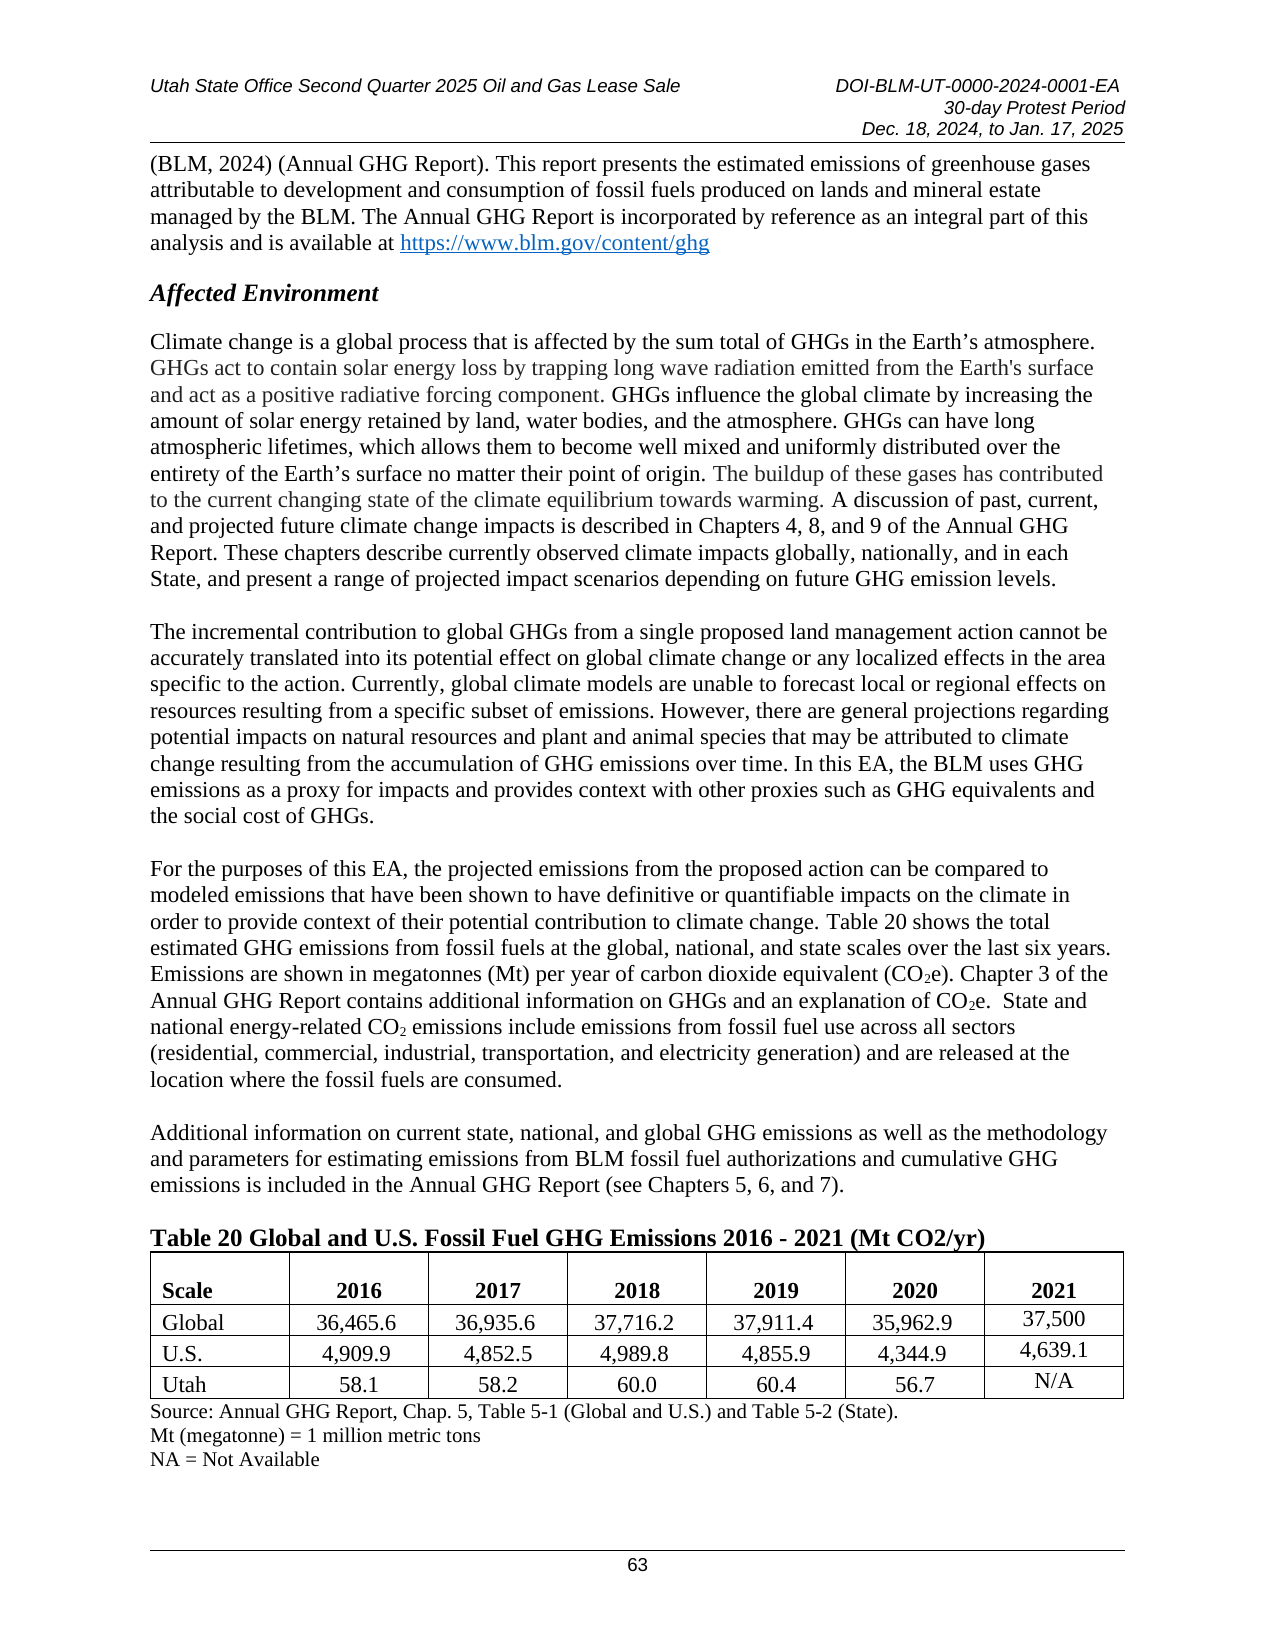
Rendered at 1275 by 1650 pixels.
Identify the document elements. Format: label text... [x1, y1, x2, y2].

table_cell 4,855.9 [707, 1336, 845, 1366]
table_cell 4,989.8 [568, 1336, 706, 1366]
text Mt (megatonne) = 1 million metric tons [150, 1423, 1125, 1447]
table_cell 37,911.4 [707, 1305, 845, 1335]
table_cell 58.1 [290, 1367, 428, 1397]
text Climate change is a global process that is affected by the sum total of GHGs in the Earth’s atmosphere. GHGs act to contain solar energy loss by trapping long wave radiation emitted from the Earth's surface and act as a positive radiative forcing component. GHGs influence the global climate by increasing the amount of solar energy retained by land, water bodies, and the atmosphere. GHGs can have long atmospheric lifetimes, which allows them to become well mixed and uniformly distributed over the entirety of the Earth’s surface no matter their point of origin. The buildup of these gases has contributed to the current changing state of the climate equilibrium towards warming. A discussion of past, current, and projected future climate change impacts is described in Chapters 4, 8, and 9 of the Annual GHG Report. These chapters describe currently observed climate impacts globally, nationally, and in each State, and present a range of projected impact scenarios depending on future GHG emission levels. [150, 328, 1125, 591]
table_cell 60.4 [707, 1367, 845, 1397]
table_cell 4,639.1 [985, 1336, 1123, 1366]
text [150, 150, 1125, 255]
table_cell 4,852.5 [429, 1336, 567, 1366]
text NA = Not Available [150, 1447, 1125, 1471]
table_cell 60.0 [568, 1367, 706, 1397]
table_cell 37,500 [985, 1305, 1123, 1335]
table_header 2016 [290, 1253, 428, 1304]
table_cell 56.7 [846, 1367, 984, 1397]
table_cell 36,935.6 [429, 1305, 567, 1335]
table_header Scale [151, 1253, 289, 1304]
table_cell 37,716.2 [568, 1305, 706, 1335]
table_cell 36,465.6 [290, 1305, 428, 1335]
table_header 2021 [985, 1253, 1123, 1304]
table_header 2020 [846, 1253, 984, 1304]
table_cell 58.2 [429, 1367, 567, 1397]
text The incremental contribution to global GHGs from a single proposed land management action cannot be accurately translated into its potential effect on global climate change or any localized effects in the area specific to the action. Currently, global climate models are unable to forecast local or regional effects on resources resulting from a specific subset of emissions. However, there are general projections regarding potential impacts on natural resources and plant and animal species that may be attributed to climate change resulting from the accumulation of GHG emissions over time. In this EA, the BLM uses GHG emissions as a proxy for impacts and provides context with other proxies such as GHG equivalents and the social cost of GHGs. [150, 618, 1125, 829]
table_cell 4,909.9 [290, 1336, 428, 1366]
table_cell U.S. [151, 1336, 289, 1366]
table_header 2017 [429, 1253, 567, 1304]
text Additional information on current state, national, and global GHG emissions as well as the methodology and parameters for estimating emissions from BLM fossil fuel authorizations and cumulative GHG emissions is included in the Annual GHG Report (see Chapters 5, 6, and 7). [150, 1118, 1125, 1198]
table_cell 35,962.9 [846, 1305, 984, 1335]
table_header 2018 [568, 1253, 706, 1304]
table_cell 4,344.9 [846, 1336, 984, 1366]
subtitle Affected Environment [150, 278, 1125, 307]
table_cell Utah [151, 1367, 289, 1397]
table_cell Global [151, 1305, 289, 1335]
text Source: Annual GHG Report, Chap. 5, Table 5-1 (Global and U.S.) and Table 5-2 (State). [150, 1398, 1125, 1423]
table_header 2019 [707, 1253, 845, 1304]
table_cell N/A [985, 1367, 1123, 1397]
